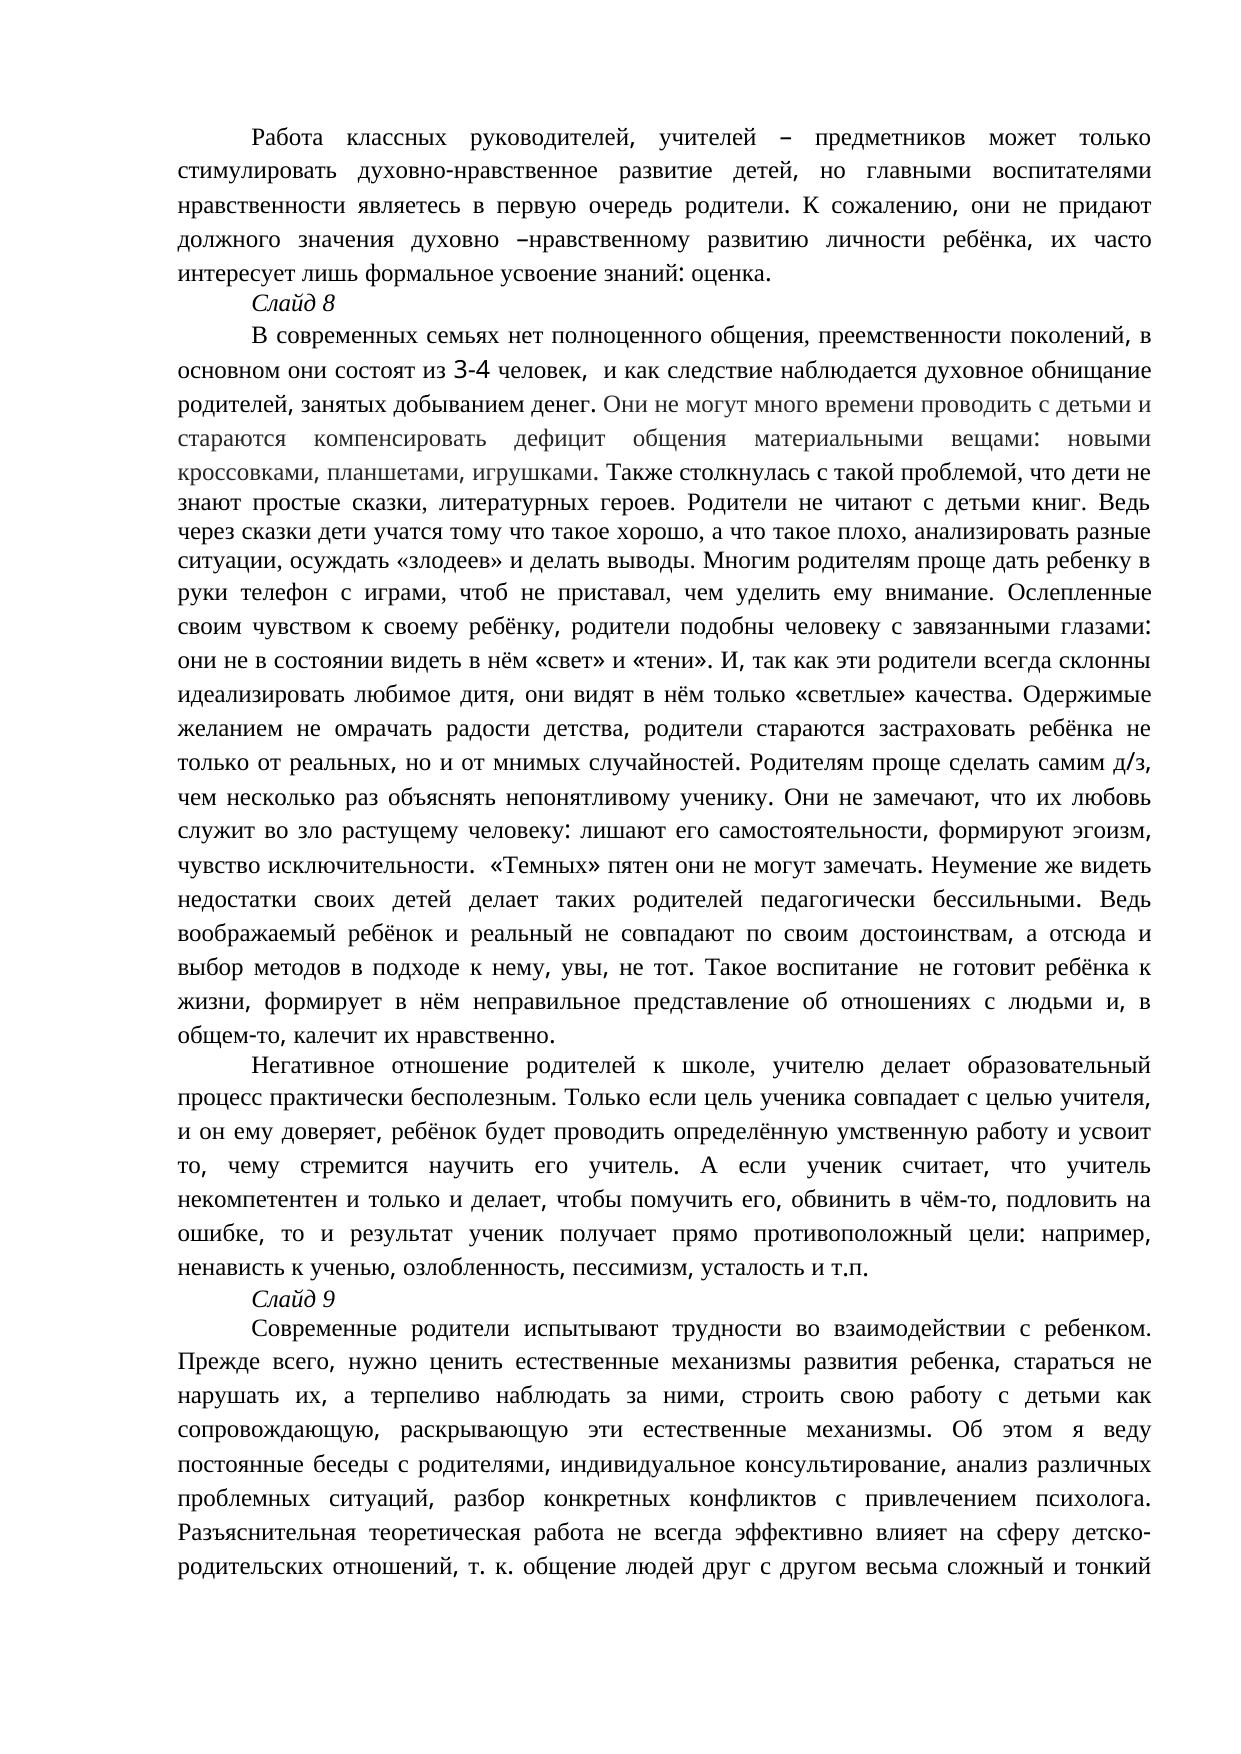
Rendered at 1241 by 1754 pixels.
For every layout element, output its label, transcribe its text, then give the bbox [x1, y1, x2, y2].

text Слайд 9 [177, 1284, 1152, 1312]
text Работа классных руководителей, учителей – предметников может только стимулировать духовно-нравственное развитие детей, но главными воспитателями нравственности являетесь в первую очередь родители. К сожалению, они не придают должного значения духовно –нравственному развитию личности ребёнка, их часто интересует лишь формальное усвоение знаний: оценка. [177, 118, 1152, 288]
text Слайд 8 [177, 288, 1152, 317]
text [177, 1312, 1152, 1581]
text Негативное отношение родителей к школе, учителю делает образовательный процесс практически бесполезным. Только если цель ученика совпадает с целью учителя, и он ему доверяет, ребёнок будет проводить определённую умственную работу и усвоит то, чему стремится научить его учитель. А если ученик считает, что учитель некомпетентен и только и делает, чтобы помучить его, обвинить в чём-то, подловить на ошибке, то и результат ученик получает прямо противоположный цели: например, ненависть к ученью, озлобленность, пессимизм, усталость и т.п. [177, 1051, 1152, 1284]
text В современных семьях нет полноценного общения, преемственности поколений, в основном они состоят из 3-4 человек, и как следствие наблюдается духовное обнищание родителей, занятых добыванием денег. Они не могут много времени проводить с детьми и стараются компенсировать дефицит общения материальными вещами: новыми кроссовками, планшетами, игрушками. Также столкнулась с такой проблемой, что дети не знают простые сказки, литературных героев. Родители не читают с детьми книг. Ведь через сказки дети учатся тому что такое хорошо, а что такое плохо, анализировать разные ситуации, осуждать «злодеев» и делать выводы. Многим родителям проще дать ребенку в руки телефон с играми, чтоб не приставал, чем уделить ему внимание. Ослепленные своим чувством к своему ребёнку, родители подобны человеку с завязанными глазами: они не в состоянии видеть в нём «свет» и «тени». И, так как эти родители всегда склонны идеализировать любимое дитя, они видят в нём только «светлые» качества. Одержимые желанием не омрачать радости детства, родители стараются застраховать ребёнка не только от реальных, но и от мнимых случайностей. Родителям проще сделать самим д/з, чем несколько раз объяснять непонятливому ученику. Они не замечают, что их любовь служит во зло растущему человеку: лишают его самостоятельности, формируют эгоизм, чувство исключительности. «Темных» пятен они не могут замечать. Неумение же видеть недостатки своих детей делает таких родителей педагогически бессильными. Ведь воображаемый ребёнок и реальный не совпадают по своим достоинствам, а отсюда и выбор методов в подходе к нему, увы, не тот. Такое воспитание не готовит ребёнка к жизни, формирует в нём неправильное представление об отношениях с людьми и, в общем-то, калечит их нравственно. [177, 317, 1152, 1051]
